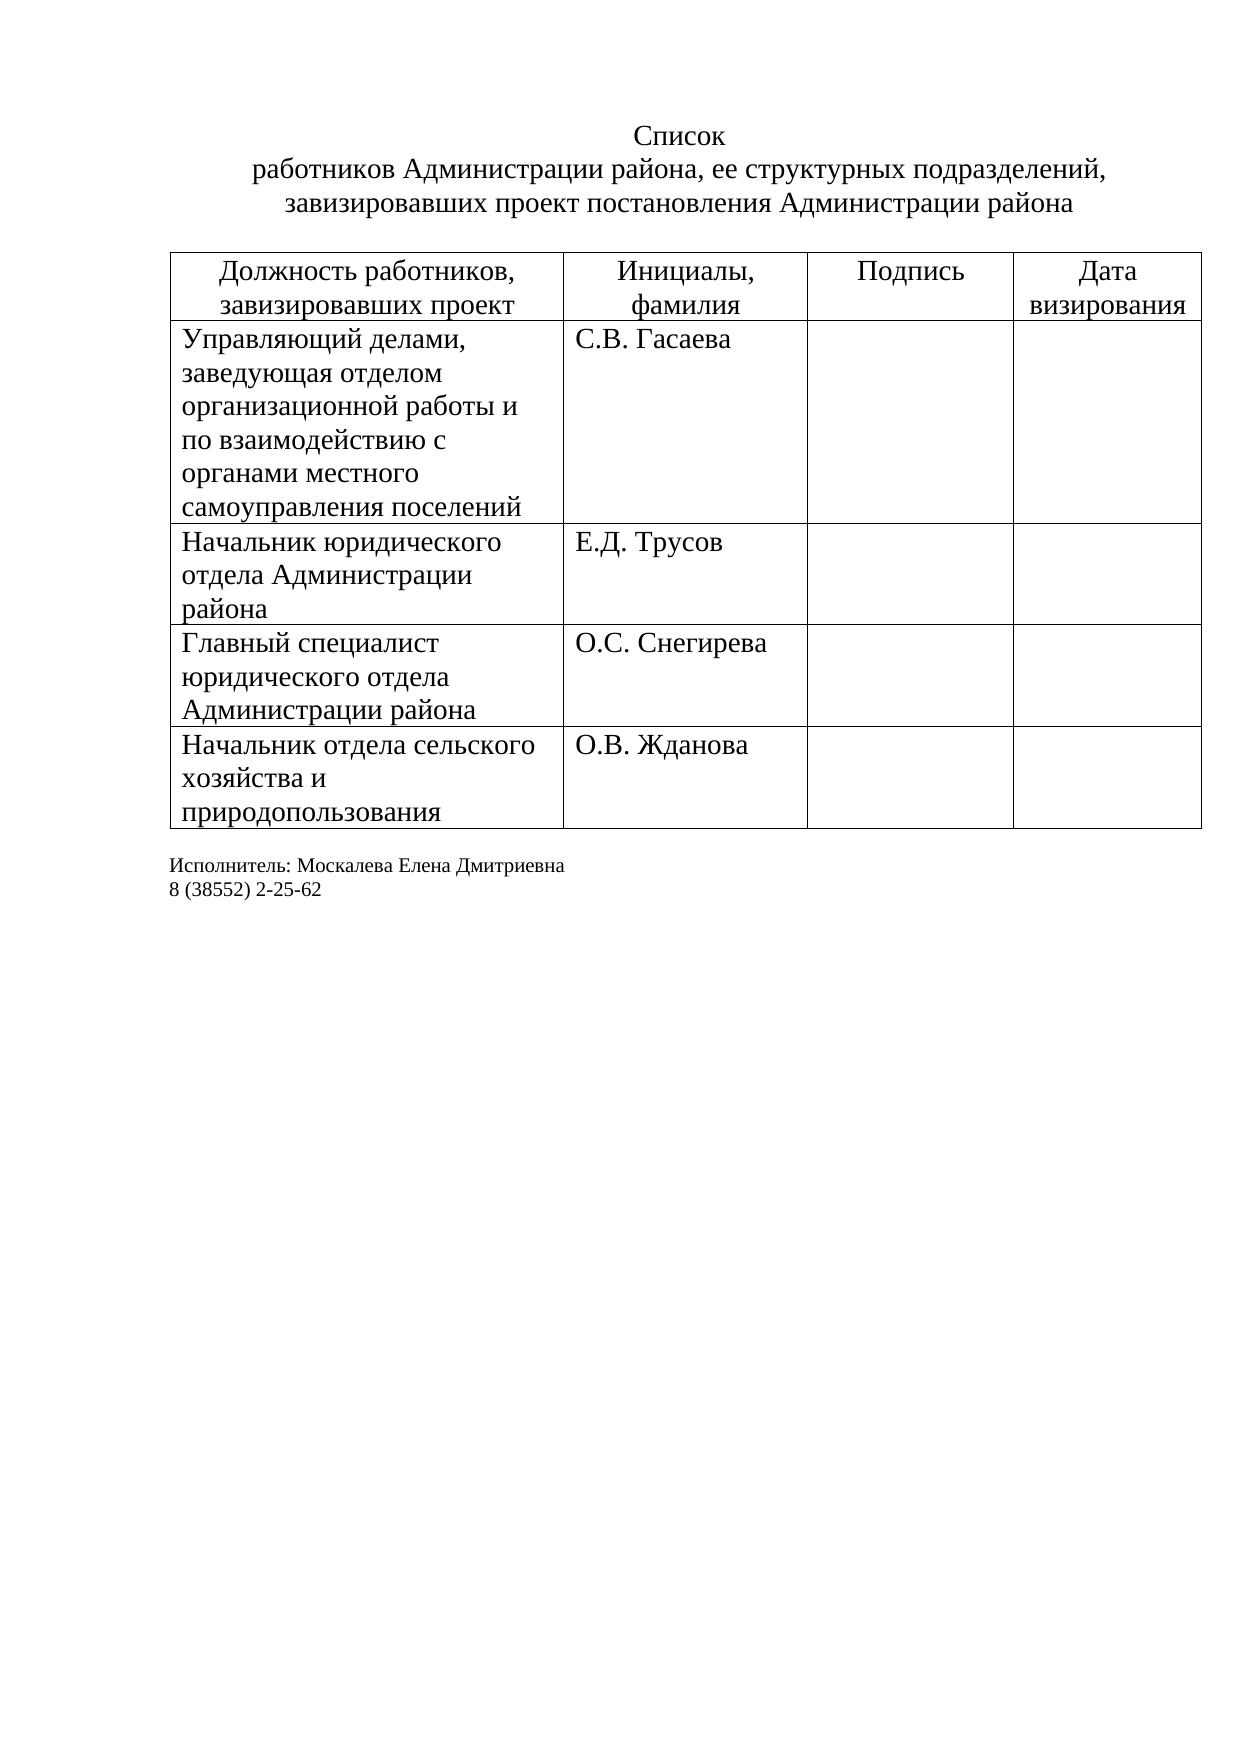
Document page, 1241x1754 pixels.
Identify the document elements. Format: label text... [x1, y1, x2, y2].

table_cell Начальник отдела сельского хозяйства и природопользования [171, 727, 563, 828]
table_cell Е.Д. Трусов [564, 524, 807, 624]
table_cell [1014, 524, 1201, 624]
text Исполнитель: Москалева Елена Дмитриевна [158, 853, 1181, 877]
table_cell О.С. Снегирева [564, 625, 807, 726]
table_cell [1014, 321, 1201, 523]
table_cell О.В. Жданова [564, 727, 807, 828]
text 8 (38552) 2-25-62 [158, 877, 1181, 901]
table_header Дата визирования [1014, 253, 1201, 320]
table_header Инициалы, фамилия [564, 253, 807, 320]
table_cell [808, 524, 1013, 624]
table_cell [808, 321, 1013, 523]
text завизировавших проект постановления Администрации района [177, 185, 1181, 219]
table_header Подпись [808, 253, 1013, 320]
text работников Администрации района, ее структурных подразделений, [177, 152, 1181, 185]
table_cell [808, 625, 1013, 726]
table_cell [1014, 727, 1201, 828]
table_cell [1014, 625, 1201, 726]
table_cell С.В. Гасаева [564, 321, 807, 523]
table_cell [808, 727, 1013, 828]
table_cell Начальник юридического отдела Администрации района [171, 524, 563, 624]
table_cell Главный специалист юридического отдела Администрации района [171, 625, 563, 726]
text Список [177, 118, 1181, 152]
table_header Должность работников, завизировавших проект [171, 253, 563, 320]
table_cell Управляющий делами, заведующая отделом организационной работы и по взаимодействию с органами местного самоуправления поселений [171, 321, 563, 523]
